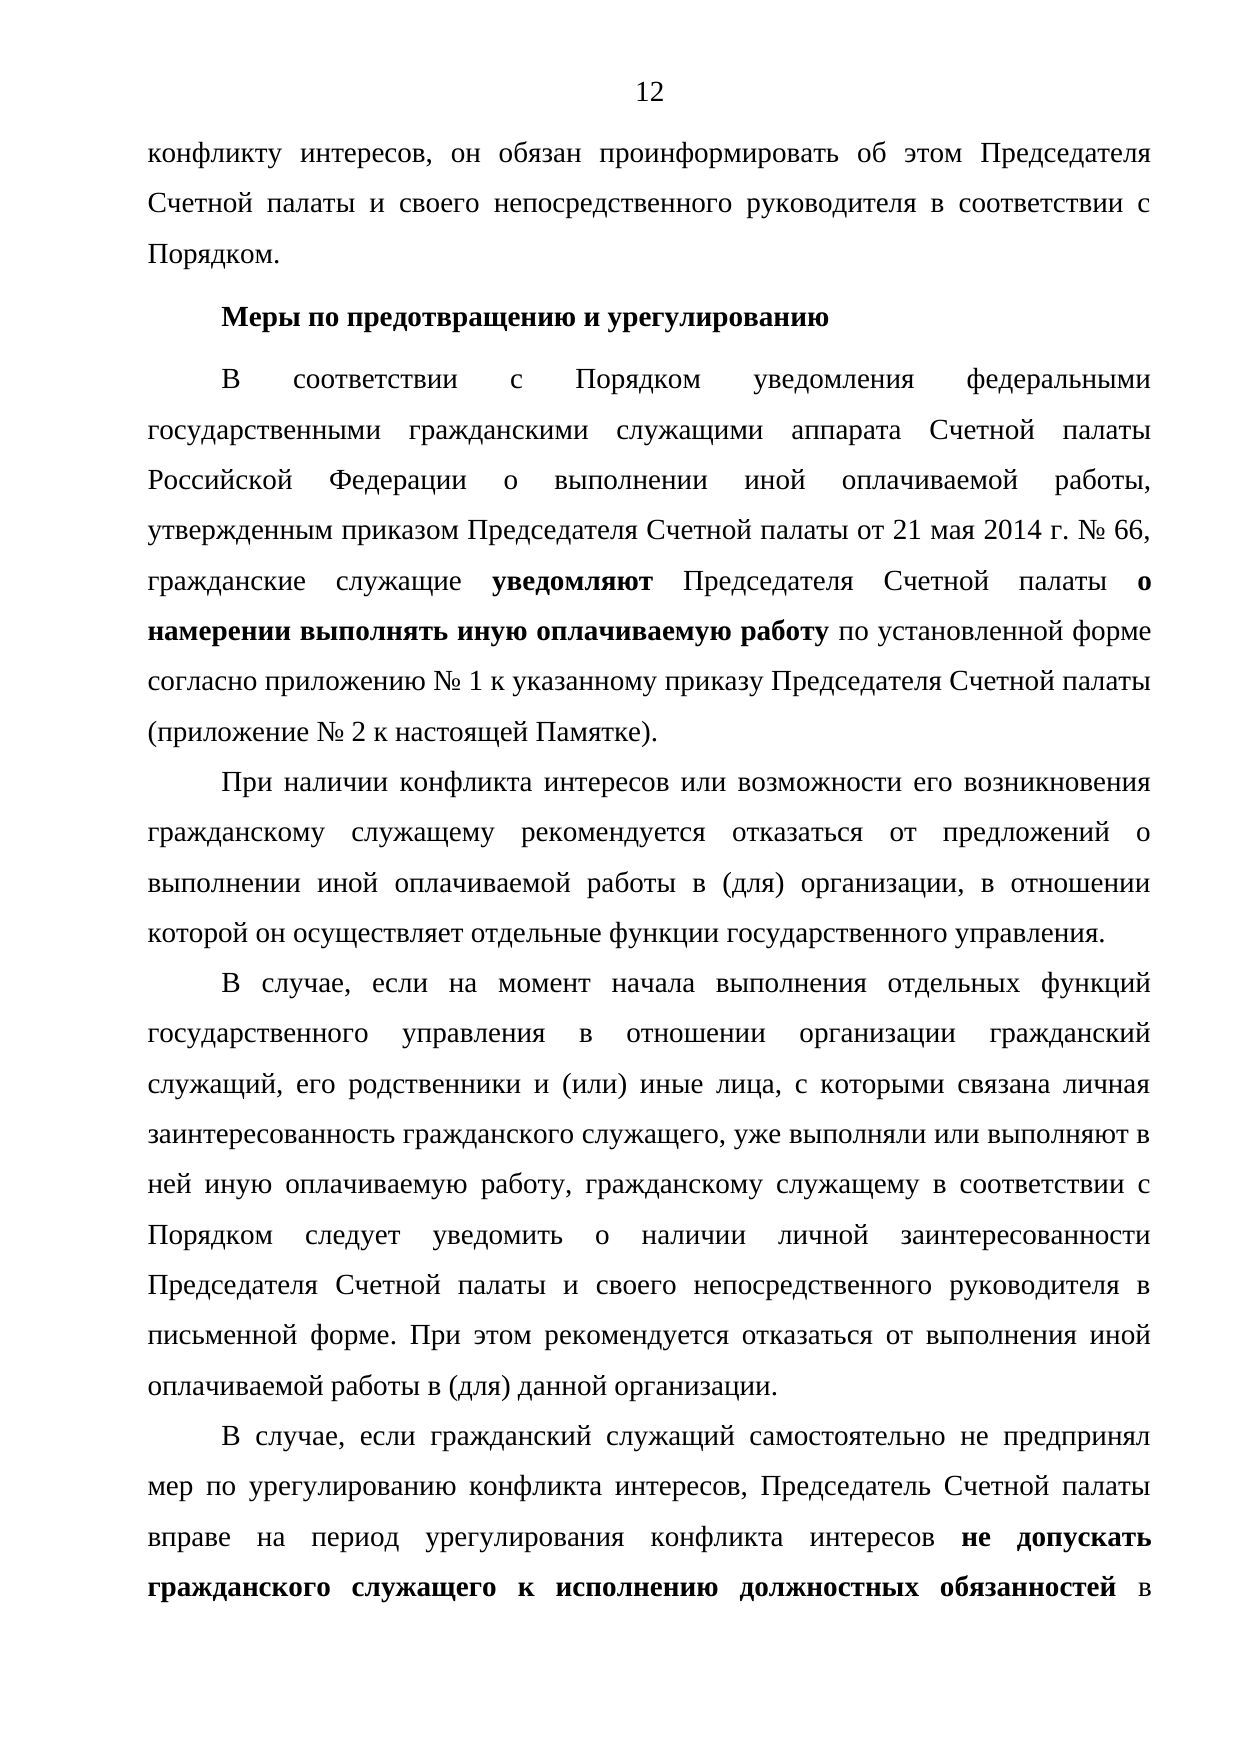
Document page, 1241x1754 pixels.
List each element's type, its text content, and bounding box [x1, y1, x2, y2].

text При наличии конфликта интересов или возможности его возникновения гражданскому служащему рекомендуется отказаться от предложений о выполнении иной оплачиваемой работы в (для) организации, в отношении которой он осуществляет отдельные функции государственного управления. [147, 764, 1152, 948]
text В случае, если на момент начала выполнения отдельных функций государственного управления в отношении организации гражданский служащий, его родственники и (или) иные лица, с которыми связана личная заинтересованность гражданского служащего, уже выполняли или выполняют в ней иную оплачиваемую работу, гражданскому служащему в соответствии с Порядком следует уведомить о наличии личной заинтересованности Председателя Счетной палаты и своего непосредственного руководителя в письменной форме. При этом рекомендуется отказаться от выполнения иной оплачиваемой работы в (для) данной организации. [147, 965, 1152, 1401]
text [147, 1418, 1152, 1603]
text В соответствии с Порядком уведомления федеральными государственными гражданскими служащими аппарата Счетной палаты Российской Федерации о выполнении иной оплачиваемой работы, утвержденным приказом Председателя Счетной палаты от 21 мая 2014 г. № 66, гражданские служащие уведомляют Председателя Счетной палаты о намерении выполнять иную оплачиваемую работу по установленной форме согласно приложению № 1 к указанному приказу Председателя Счетной палаты (приложение № 2 к настоящей Памятке). [147, 362, 1152, 747]
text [147, 135, 1152, 269]
text Меры по предотвращению и урегулированию [147, 299, 1152, 332]
